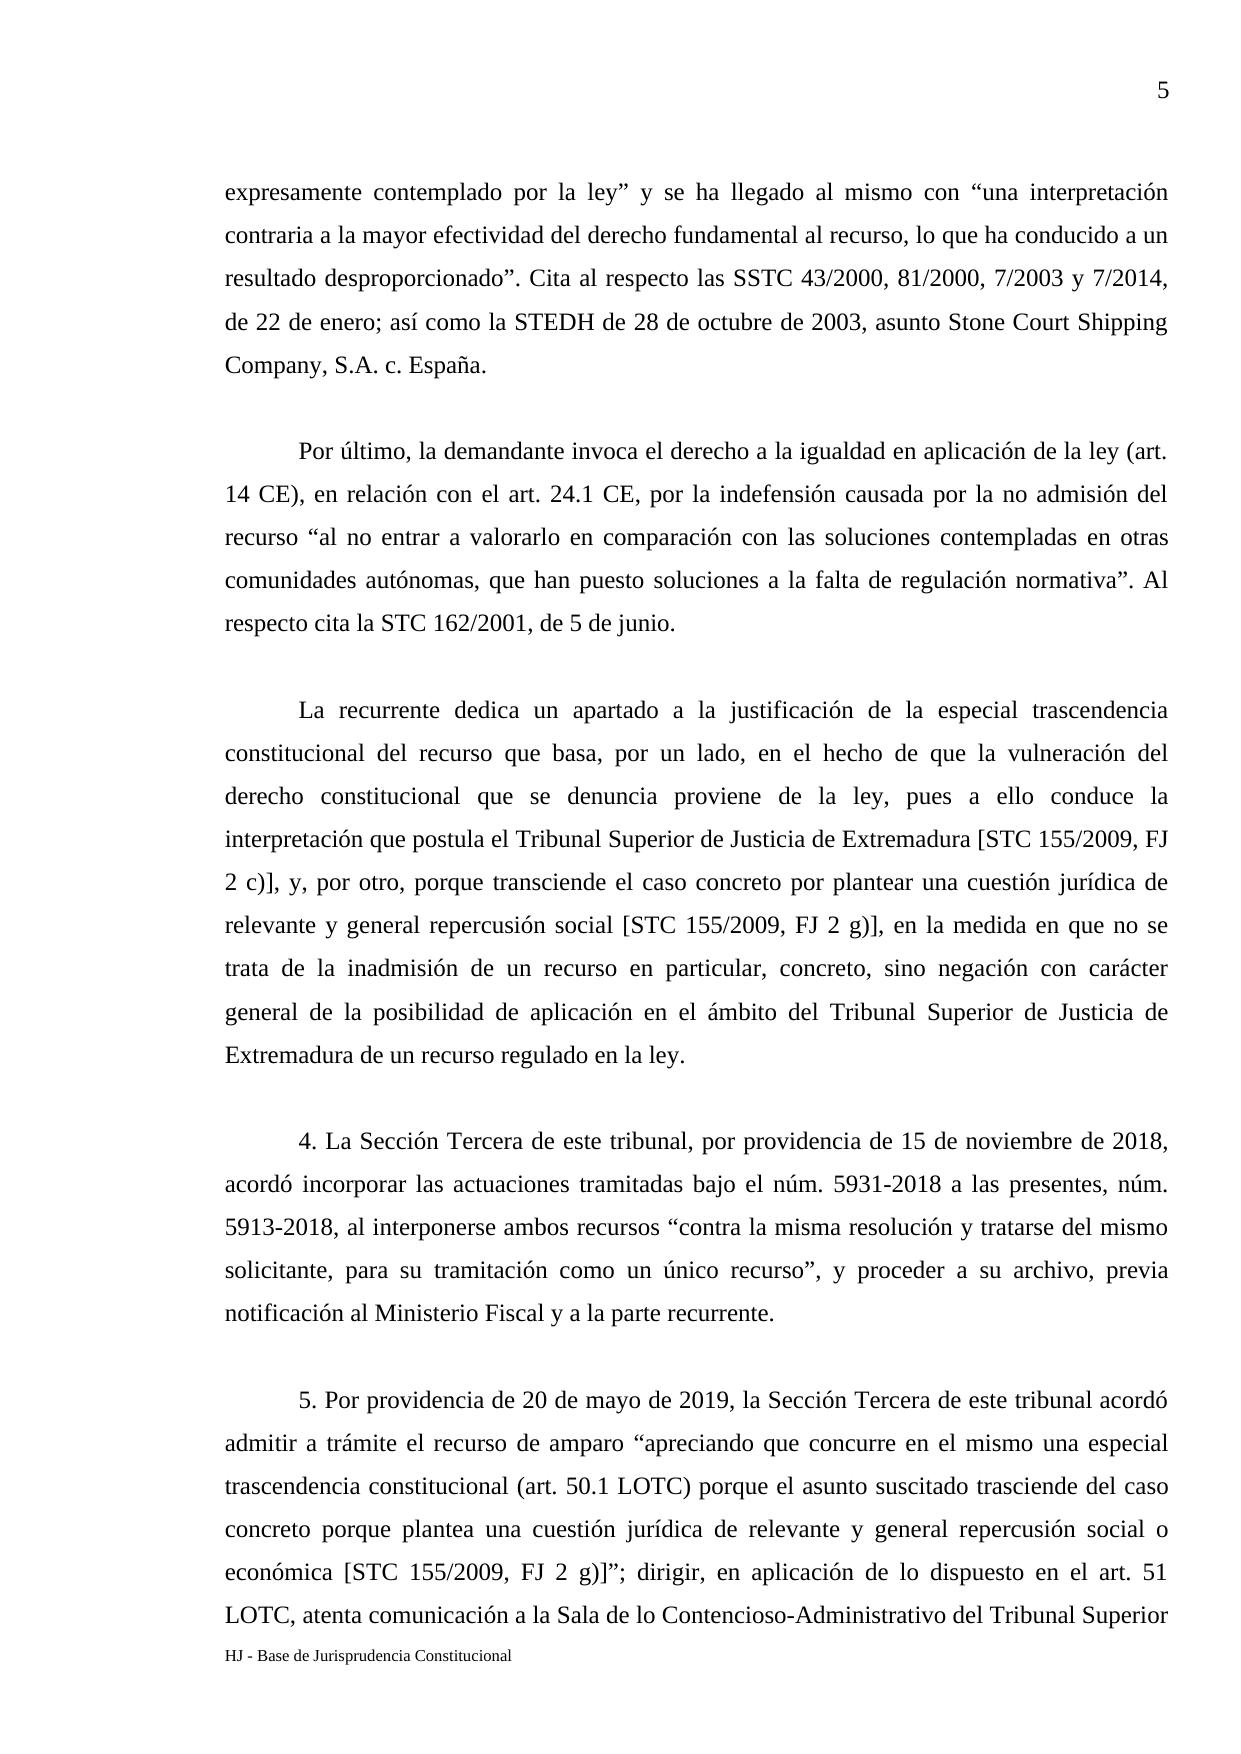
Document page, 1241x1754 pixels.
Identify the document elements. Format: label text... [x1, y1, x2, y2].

text 4. La Sección Tercera de este tribunal, por providencia de 15 de noviembre de 2018, acordó incorporar las actuaciones tramitadas bajo el núm. 5931-2018 a las presentes, núm. 5913-2018, al interponerse ambos recursos “contra la misma resolución y tratarse del mismo solicitante, para su tramitación como un único recurso”, y proceder a su archivo, previa notificación al Ministerio Fiscal y a la parte recurrente. [224, 1126, 1169, 1327]
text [224, 177, 1169, 378]
text La recurrente dedica un apartado a la justificación de la especial trascendencia constitucional del recurso que basa, por un lado, en el hecho de que la vulneración del derecho constitucional que se denuncia proviene de la ley, pues a ello conduce la interpretación que postula el Tribunal Superior de Justicia de Extremadura [STC 155/2009, FJ 2 c)], y, por otro, porque transciende el caso concreto por plantear una cuestión jurídica de relevante y general repercusión social [STC 155/2009, FJ 2 g)], en la medida en que no se trata de la inadmisión de un recurso en particular, concreto, sino negación con carácter general de la posibilidad de aplicación en el ámbito del Tribunal Superior de Justicia de Extremadura de un recurso regulado en la ley. [224, 695, 1169, 1068]
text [224, 1385, 1169, 1629]
text Por último, la demandante invoca el derecho a la igualdad en aplicación de la ley (art. 14 CE), en relación con el art. 24.1 CE, por la indefensión causada por la no admisión del recurso “al no entrar a valorarlo en comparación con las soluciones contempladas en otras comunidades autónomas, que han puesto soluciones a la falta de regulación normativa”. Al respecto cita la STC 162/2001, de 5 de junio. [224, 436, 1169, 637]
